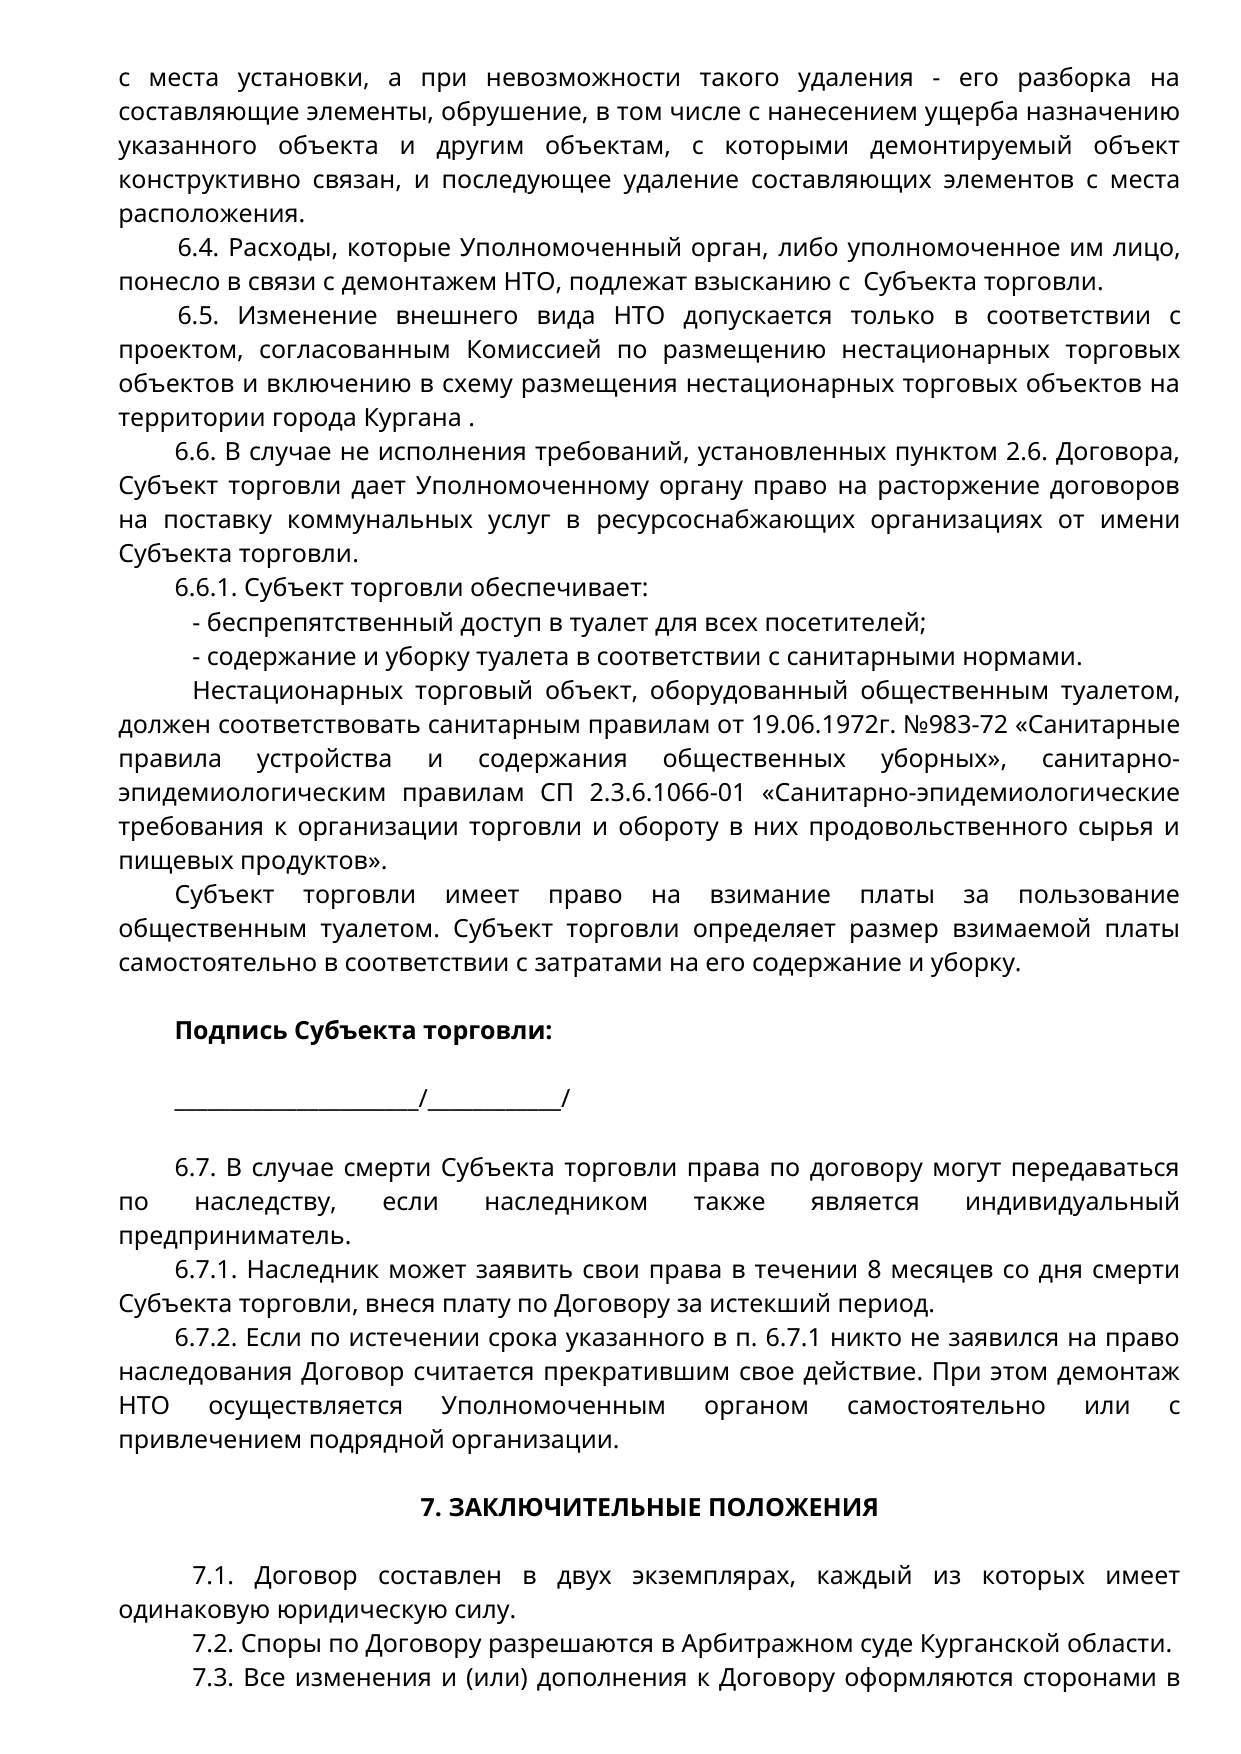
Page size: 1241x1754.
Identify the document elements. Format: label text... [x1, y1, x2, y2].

text 7. ЗАКЛЮЧИТЕЛЬНЫЕ ПОЛОЖЕНИЯ [118, 1490, 1181, 1524]
text 6.7. В случае смерти Субъекта торговли права по договору могут передаваться по наследству, если наследником также является индивидуальный предприниматель. [118, 1149, 1181, 1251]
text 6.7.1. Наследник может заявить свои права в течении 8 месяцев со дня смерти Субъекта торговли, внеся плату по Договору за истекший период. [118, 1251, 1181, 1319]
text 7.1. Договор составлен в двух экземплярах, каждый из которых имеет одинаковую юридическую силу. [118, 1558, 1181, 1626]
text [118, 1660, 1181, 1694]
text 6.6.1. Субъект торговли обеспечивает: [118, 570, 1181, 604]
text Нестационарных торговый объект, оборудованный общественным туалетом, должен соответствовать санитарным правилам от 19.06.1972г. №983-72 «Санитарные правила устройства и содержания общественных уборных», санитарно-эпидемиологическим правилам СП 2.3.6.1066-01 «Санитарно-эпидемиологические требования к организации торговли и обороту в них продовольственного сырья и пищевых продуктов». [118, 672, 1181, 877]
text 6.6. В случае не исполнения требований, установленных пунктом 2.6. Договора, Субъект торговли дает Уполномоченному органу право на расторжение договоров на поставку коммунальных услуг в ресурсоснабжающих организациях от имени Субъекта торговли. [118, 434, 1181, 570]
text - беспрепятственный доступ в туалет для всех посетителей; [118, 604, 1181, 638]
text ______________________/____________/ [118, 1081, 1181, 1115]
text Подпись Субъекта торговли: [118, 1013, 1181, 1047]
text 7.2. Споры по Договору разрешаются в Арбитражном суде Курганской области. [118, 1626, 1181, 1660]
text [118, 59, 1181, 229]
text 6.5. Изменение внешнего вида НТО допускается только в соответствии с проектом, согласованным Комиссией по размещению нестационарных торговых объектов и включению в схему размещения нестационарных торговых объектов на территории города Кургана . [118, 298, 1181, 434]
text Субъект торговли имеет право на взимание платы за пользование общественным туалетом. Субъект торговли определяет размер взимаемой платы самостоятельно в соответствии с затратами на его содержание и уборку. [118, 877, 1181, 979]
text 6.4. Расходы, которые Уполномоченный орган, либо уполномоченное им лицо, понесло в связи с демонтажем НТО, подлежат взысканию с Субъекта торговли. [118, 229, 1181, 298]
text 6.7.2. Если по истечении срока указанного в п. 6.7.1 никто не заявился на право наследования Договор считается прекратившим свое действие. При этом демонтаж НТО осуществляется Уполномоченным органом самостоятельно или с привлечением подрядной организации. [118, 1319, 1181, 1456]
text - содержание и уборку туалета в соответствии с санитарными нормами. [118, 638, 1181, 672]
